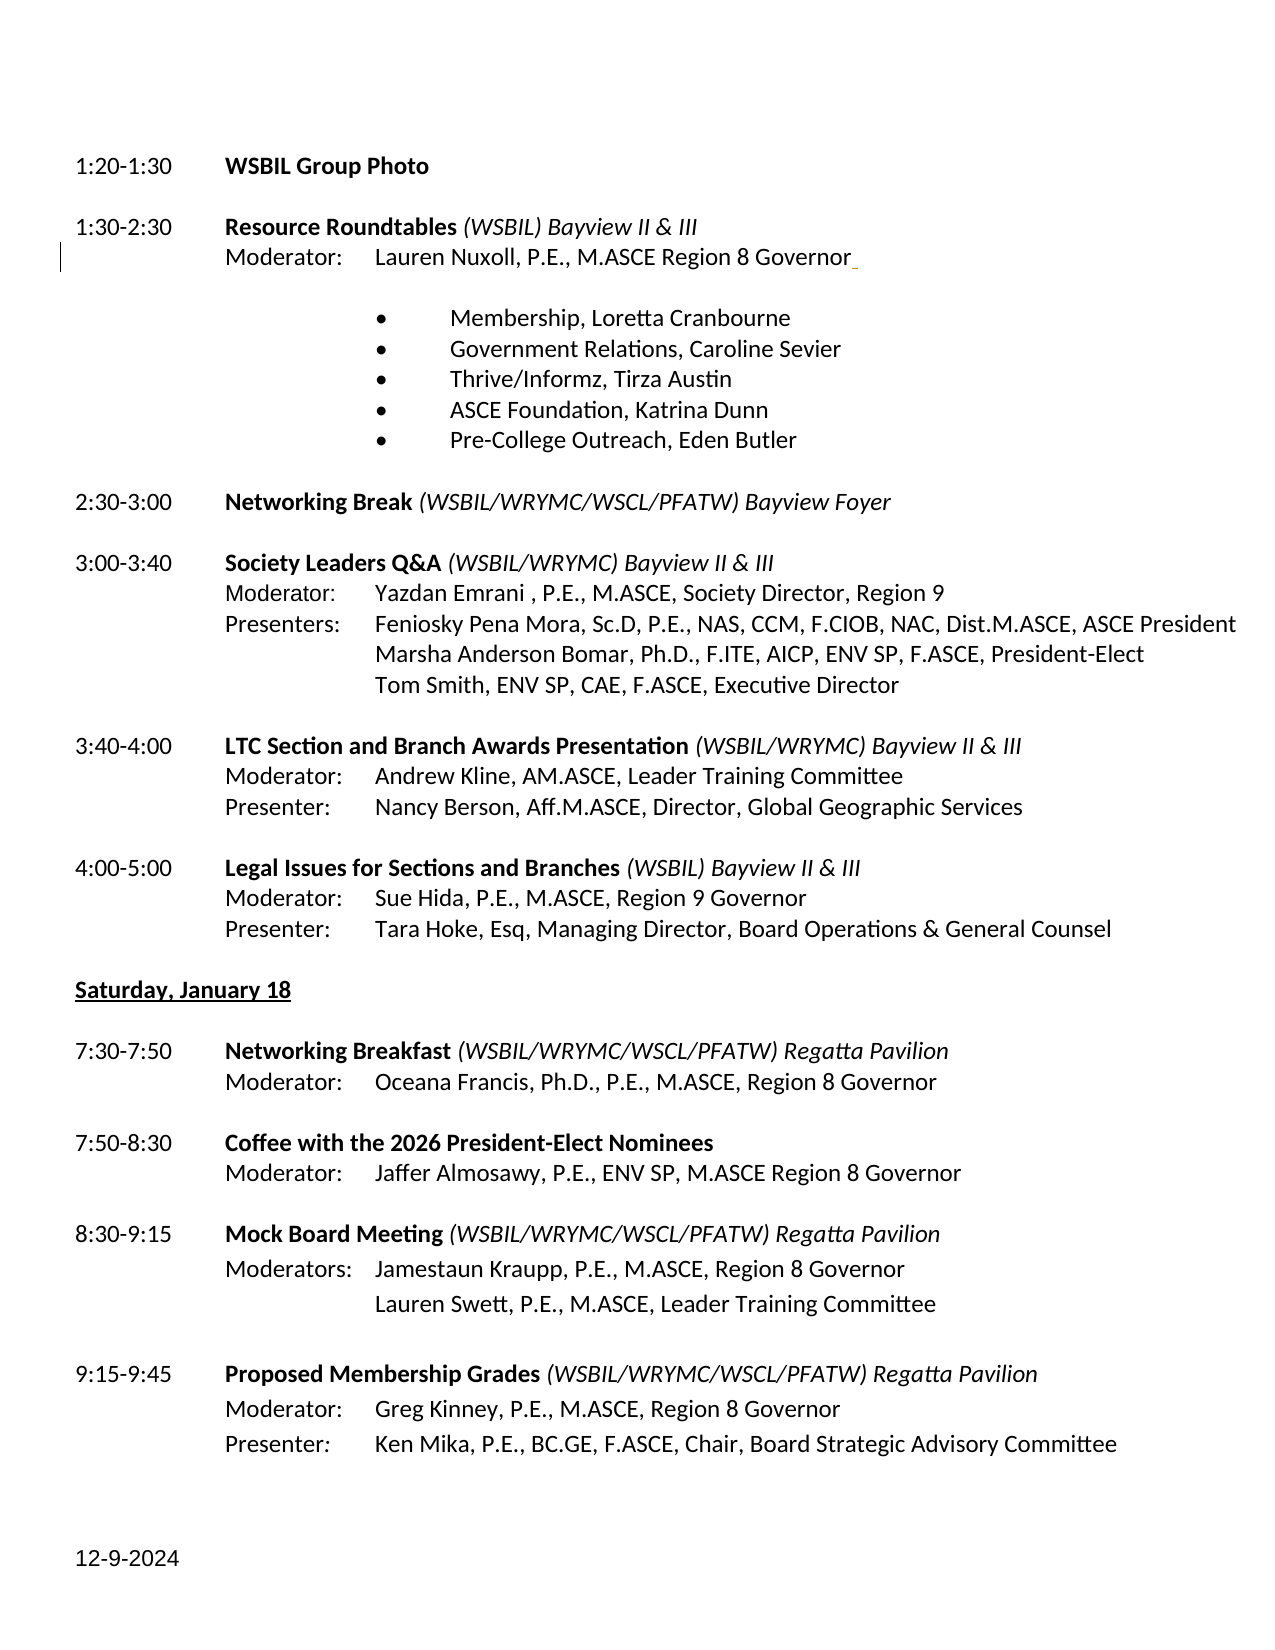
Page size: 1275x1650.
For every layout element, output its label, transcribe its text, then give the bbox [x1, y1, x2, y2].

text Presenter: Tara Hoke, Esq, Managing Director, Board Operations & General Counsel [150, 913, 1237, 943]
text 9:15-9:45 Proposed Membership Grades (WSBIL/WRYMC/WSCL/PFATW) Regatta Pavilion [75, 1358, 1237, 1389]
text • ASCE Foundation, Katrina Dunn [225, 394, 1237, 425]
text Moderator: Jaffer Almosawy, P.E., ENV SP, M.ASCE Region 8 Governor [150, 1157, 1237, 1188]
text Marsha Anderson Bomar, Ph.D., F.ITE, AICP, ENV SP, F.ASCE, President-Elect [300, 638, 1237, 669]
text Moderator: Andrew Kline, AM.ASCE, Leader Training Committee [150, 760, 1237, 791]
text 1:20-1:30 WSBIL Group Photo [75, 150, 1237, 181]
text Moderator: Lauren Nuxoll, P.E., M.ASCE Region 8 Governor [75, 242, 1237, 272]
text Moderator: Sue Hida, P.E., M.ASCE, Region 9 Governor [150, 882, 1237, 913]
text 7:30-7:50 Networking Breakfast (WSBIL/WRYMC/WSCL/PFATW) Regatta Pavilion [75, 1035, 1237, 1066]
text Tom Smith, ENV SP, CAE, F.ASCE, Executive Director [300, 669, 1237, 699]
text Presenter: Ken Mika, P.E., BC.GE, F.ASCE, Chair, Board Strategic Advisory Committee [150, 1428, 1237, 1459]
text Presenters: Feniosky Pena Mora, Sc.D, P.E., NAS, CCM, F.CIOB, NAC, Dist.M.ASCE, ASCE President [150, 608, 1247, 638]
text 8:30-9:15 Mock Board Meeting (WSBIL/WRYMC/WSCL/PFATW) Regatta Pavilion [75, 1218, 1237, 1249]
text • Membership, Loretta Cranbourne [225, 303, 1237, 333]
text Presenter: Nancy Berson, Aff.M.ASCE, Director, Global Geographic Services [150, 791, 1237, 821]
text Moderators: Jamestaun Kraupp, P.E., M.ASCE, Region 8 Governor [75, 1253, 1237, 1284]
text 4:00-5:00 Legal Issues for Sections and Branches (WSBIL) Bayview II & III [75, 852, 1237, 882]
text 3:00-3:40 Society Leaders Q&A (WSBIL/WRYMC) Bayview II & III [75, 547, 1237, 577]
text Moderator: Greg Kinney, P.E., M.ASCE, Region 8 Governor [150, 1393, 1237, 1424]
text Moderator: Yazdan Emrani , P.E., M.ASCE, Society Director, Region 9 [150, 577, 1247, 608]
text • Thrive/Informz, Tirza Austin [225, 364, 1237, 394]
text 2:30-3:00 Networking Break (WSBIL/WRYMC/WSCL/PFATW) Bayview Foyer [75, 486, 1237, 516]
text 3:40-4:00 LTC Section and Branch Awards Presentation (WSBIL/WRYMC) Bayview II & III [75, 730, 1237, 760]
text • Pre-College Outreach, Eden Butler [225, 425, 1237, 455]
text 7:50-8:30 Coffee with the 2026 President-Elect Nominees [75, 1127, 1237, 1157]
text 1:30-2:30 Resource Roundtables (WSBIL) Bayview II & III [75, 211, 1237, 242]
text Moderator: Oceana Francis, Ph.D., P.E., M.ASCE, Region 8 Governor [150, 1066, 1237, 1096]
text Lauren Swett, P.E., M.ASCE, Leader Training Committee [300, 1288, 1237, 1319]
text • Government Relations, Caroline Sevier [225, 333, 1237, 364]
text Saturday, January 18 [75, 974, 1237, 1004]
